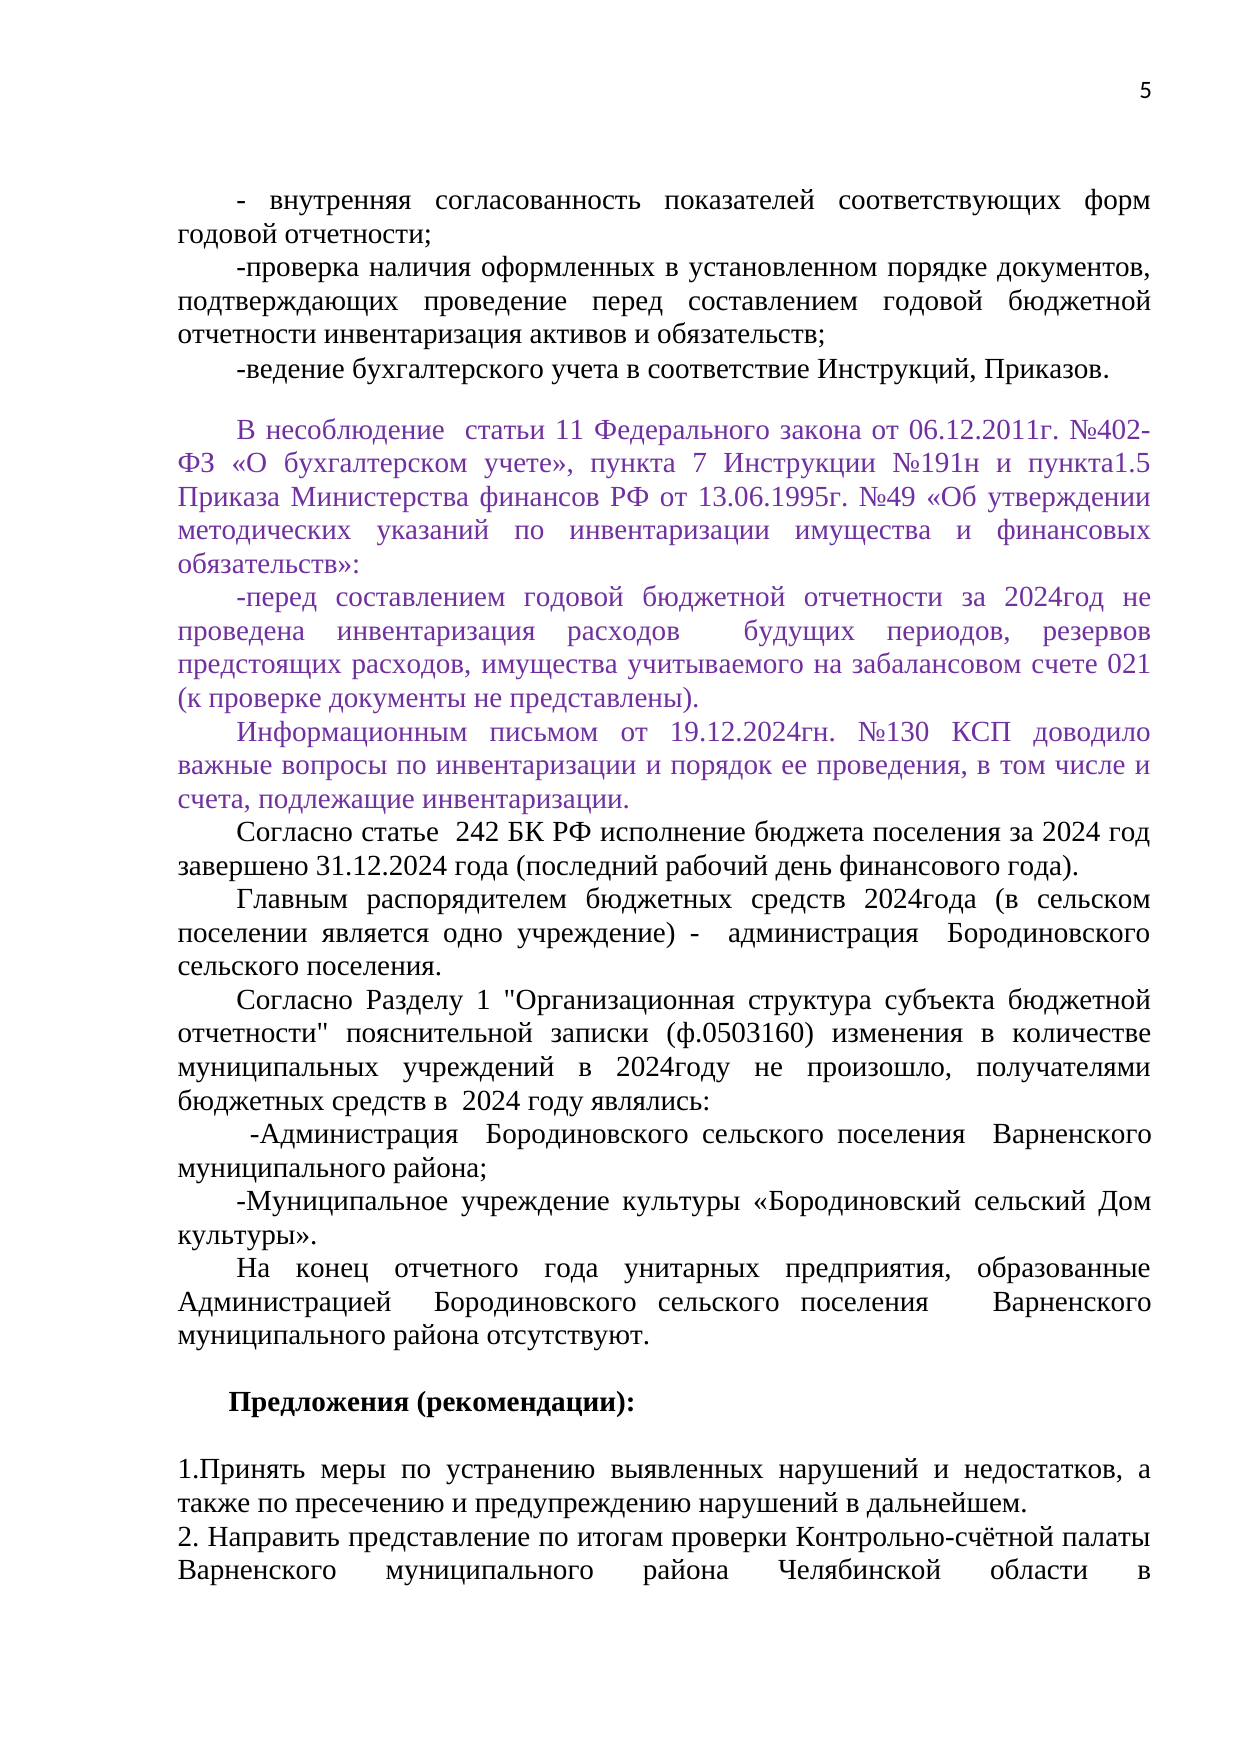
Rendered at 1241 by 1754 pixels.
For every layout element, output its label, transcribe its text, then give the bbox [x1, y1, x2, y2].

text -Администрация Бородиновского сельского поселения Варненского муниципального района; [177, 1116, 1152, 1183]
text На конец отчетного года унитарных предприятия, образованные Администрацией Бородиновского сельского поселения Варненского муниципального района отсутствуют. [177, 1250, 1152, 1351]
text Информационным письмом от 19.12.2024гн. №130 КСП доводило важные вопросы по инвентаризации и порядок ее проведения, в том числе и счета, подлежащие инвентаризации. [177, 714, 1152, 814]
text Предложения (рекомендации): [177, 1384, 1152, 1418]
text Главным распорядителем бюджетных средств 2024года (в сельском поселении является одно учреждение) - администрация Бородиновского сельского поселения. [177, 881, 1152, 982]
text Согласно Разделу 1 "Организационная структура субъекта бюджетной отчетности" пояснительной записки (ф.0503160) изменения в количестве муниципальных учреждений в 2024году не произошло, получателями бюджетных средств в 2024 году являлись: [177, 982, 1152, 1116]
text - внутренняя согласованность показателей соответствующих форм годовой отчетности; [177, 182, 1152, 249]
text -перед составлением годовой бюджетной отчетности за 2024год не проведена инвентаризация расходов будущих периодов, резервов предстоящих расходов, имущества учитываемого на забалансовом счете 021 (к проверке документы не представлены). [177, 579, 1152, 714]
text В несоблюдение статьи 11 Федерального закона от 06.12.2011г. №402-ФЗ «О бухгалтерском учете», пункта 7 Инструкции №191н и пункта1.5 Приказа Министерства финансов РФ от 13.06.1995г. №49 «Об утверждении методических указаний по инвентаризации имущества и финансовых обязательств»: [177, 412, 1152, 579]
text Согласно статье 242 БК РФ исполнение бюджета поселения за 2024 год завершено 31.12.2024 года (последний рабочий день финансового года). [177, 814, 1152, 881]
text -ведение бухгалтерского учета в соответствие Инструкций, Приказов. [236, 350, 1152, 386]
text -проверка наличия оформленных в установленном порядке документов, подтверждающих проведение перед составлением годовой бюджетной отчетности инвентаризация активов и обязательств; [177, 249, 1152, 350]
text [177, 1519, 1152, 1586]
text 1.Принять меры по устранению выявленных нарушений и недостатков, а также по пресечению и предупреждению нарушений в дальнейшем. [177, 1452, 1152, 1519]
text -Муниципальное учреждение культуры «Бородиновский сельский Дом культуры». [177, 1183, 1152, 1250]
